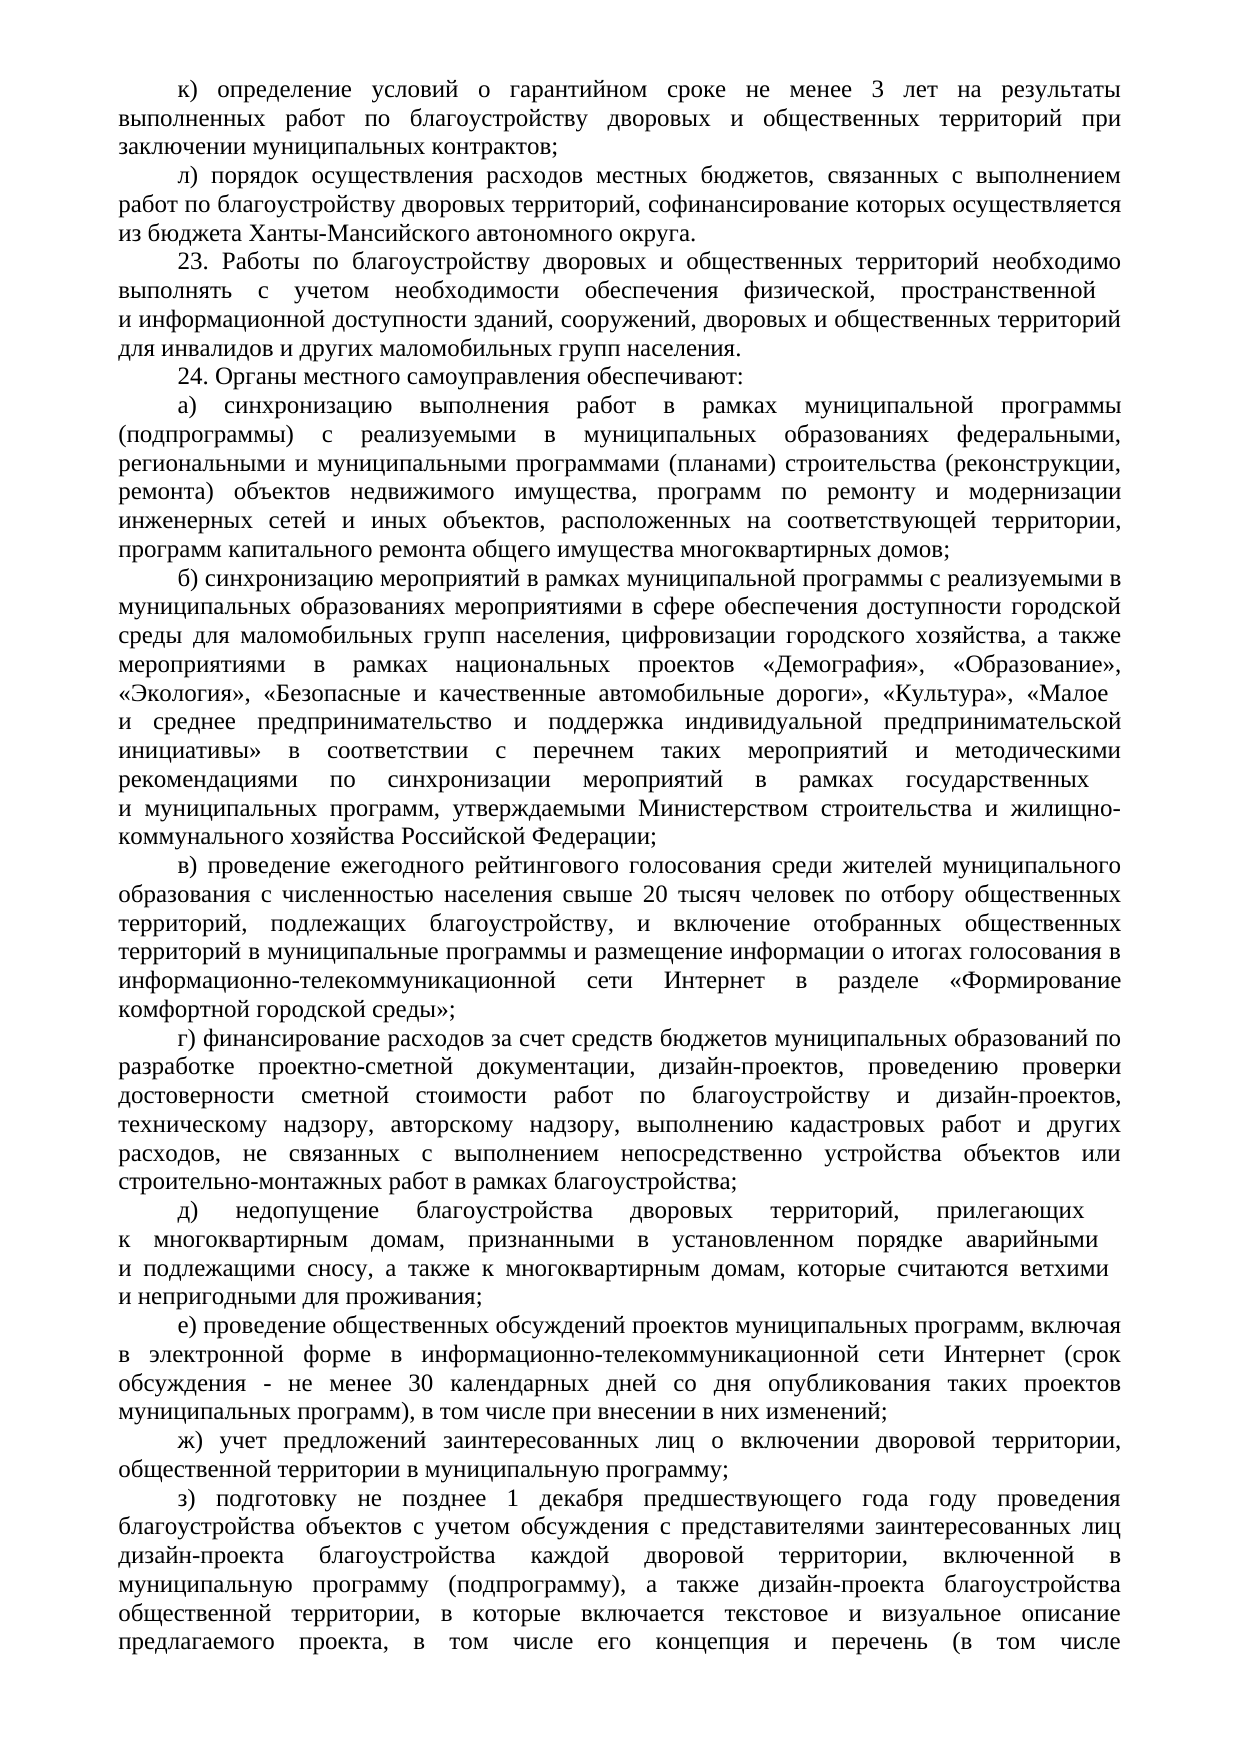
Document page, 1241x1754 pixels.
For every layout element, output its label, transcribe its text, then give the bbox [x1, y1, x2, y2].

text б) синхронизацию мероприятий в рамках муниципальной программы с реализуемыми в муниципальных образованиях мероприятиями в сфере обеспечения доступности городской среды для маломобильных групп населения, цифровизации городского хозяйства, а также мероприятиями в рамках национальных проектов «Демография», «Образование», «Экология», «Безопасные и качественные автомобильные дороги», «Культура», «Малое и среднее предпринимательство и поддержка индивидуальной предпринимательской инициативы» в соответствии с перечнем таких мероприятий и методическими рекомендациями по синхронизации мероприятий в рамках государственных и муниципальных программ, утверждаемыми Министерством строительства и жилищно-коммунального хозяйства Российской Федерации; [118, 563, 1122, 850]
text г) финансирование расходов за счет средств бюджетов муниципальных образований по разработке проектно-сметной документации, дизайн-проектов, проведению проверки достоверности сметной стоимости работ по благоустройству и дизайн-проектов, техническому надзору, авторскому надзору, выполнению кадастровых работ и других расходов, не связанных с выполнением непосредственно устройства объектов или строительно-монтажных работ в рамках благоустройства; [118, 1023, 1122, 1195]
text л) порядок осуществления расходов местных бюджетов, связанных с выполнением работ по благоустройству дворовых территорий, софинансирование которых осуществляется из бюджета Ханты-Мансийского автономного округа. [118, 160, 1122, 246]
text ж) учет предложений заинтересованных лиц о включении дворовой территории, общественной территории в муниципальную программу; [118, 1425, 1122, 1483]
text 24. Органы местного самоуправления обеспечивают: [118, 361, 1122, 390]
text е) проведение общественных обсуждений проектов муниципальных программ, включая в электронной форме в информационно-телекоммуникационной сети Интернет (срок обсуждения - не менее 30 календарных дней со дня опубликования таких проектов муниципальных программ), в том числе при внесении в них изменений; [118, 1310, 1122, 1425]
text а) синхронизацию выполнения работ в рамках муниципальной программы (подпрограммы) с реализуемыми в муниципальных образованиях федеральными, региональными и муниципальными программами (планами) строительства (реконструкции, ремонта) объектов недвижимого имущества, программ по ремонту и модернизации инженерных сетей и иных объектов, расположенных на соответствующей территории, программ капитального ремонта общего имущества многоквартирных домов; [118, 390, 1122, 563]
text в) проведение ежегодного рейтингового голосования среди жителей муниципального образования с численностью населения свыше 20 тысяч человек по отбору общественных территорий, подлежащих благоустройству, и включение отобранных общественных территорий в муниципальные программы и размещение информации о итогах голосования в информационно-телекоммуникационной сети Интернет в разделе «Формирование комфортной городской среды»; [118, 850, 1122, 1023]
text д) недопущение благоустройства дворовых территорий, прилегающих к многоквартирным домам, признанными в установленном порядке аварийными и подлежащими сносу, а также к многоквартирным домам, которые считаются ветхими и непригодными для проживания; [118, 1195, 1122, 1310]
text к) определение условий о гарантийном сроке не менее 3 лет на результаты выполненных работ по благоустройству дворовых и общественных территорий при заключении муниципальных контрактов; [118, 74, 1122, 160]
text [118, 1483, 1122, 1655]
text 23. Работы по благоустройству дворовых и общественных территорий необходимо выполнять с учетом необходимости обеспечения физической, пространственной и информационной доступности зданий, сооружений, дворовых и общественных территорий для инвалидов и других маломобильных групп населения. [118, 246, 1122, 361]
